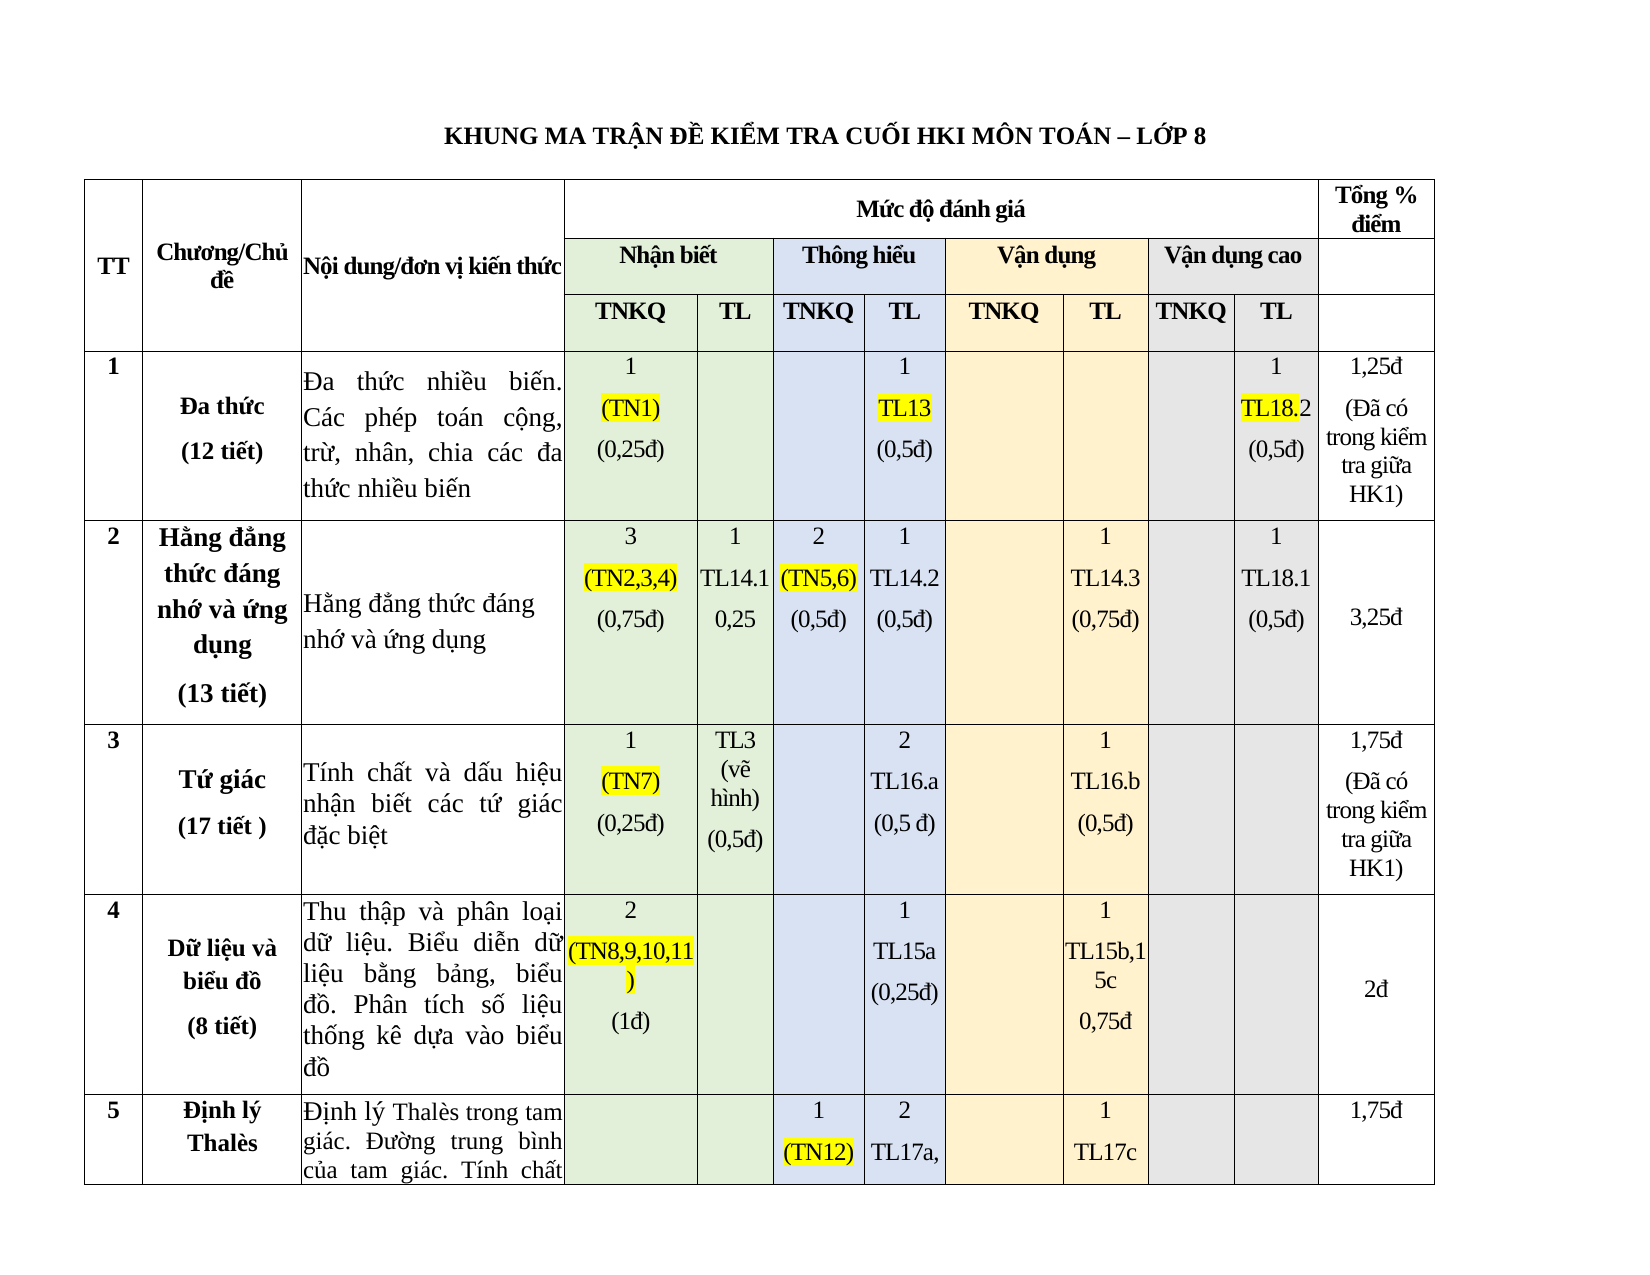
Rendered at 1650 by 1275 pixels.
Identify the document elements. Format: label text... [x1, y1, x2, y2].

table_cell 4 [85, 895, 142, 1094]
table_cell 1 TL16.b (0,5đ) [1064, 725, 1148, 894]
table_cell Dữ liệu và biểu đồ (8 tiết) [143, 895, 301, 1094]
table_cell [946, 1095, 1063, 1184]
table_cell 1,75đ [1319, 1095, 1434, 1184]
table_cell Thông hiểu [774, 239, 945, 294]
table_cell TL [865, 295, 945, 351]
table_cell 1 (TN12) 0,25đ [774, 1095, 864, 1184]
table_cell 1 TL15b,15c 0,75đ [1064, 895, 1148, 1094]
table_cell Tính chất và dấu hiệu nhận biết các tứ giác đặc biệt [302, 725, 564, 894]
table_cell 3 [85, 725, 142, 894]
table_cell [698, 895, 773, 1094]
table_cell TNKQ [1149, 295, 1234, 351]
table_cell 1 TL15a (0,25đ) [865, 895, 945, 1094]
table_cell TNKQ [774, 295, 864, 351]
table_cell [698, 352, 773, 520]
table_cell 5 [85, 1095, 142, 1184]
table_header Tổng % điểm [1319, 180, 1434, 237]
table_cell [1235, 895, 1318, 1094]
table_cell [946, 352, 1063, 520]
table_cell 2 TL16.a (0,5 đ) [865, 725, 945, 894]
table_cell 1,75đ (Đã có trong kiểm tra giữa HK1) [1319, 725, 1434, 894]
table_cell [1149, 725, 1234, 894]
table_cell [302, 1095, 564, 1184]
table_cell TNKQ [565, 295, 697, 351]
table_cell Hằng đẳng thức đáng nhớ và ứng dụng [302, 521, 564, 724]
table_cell Vận dụng cao [1149, 239, 1318, 294]
table_cell [565, 1095, 697, 1184]
table_cell 3 (TN2,3,4) (0,75đ) [565, 521, 697, 724]
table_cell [143, 1095, 301, 1184]
table_cell TNKQ [946, 295, 1063, 351]
table_cell [1064, 352, 1148, 520]
text KHUNG MA TRẬN ĐỀ KIỂM TRA CUỐI HKI MÔN TOÁN – LỚP 8 [150, 121, 1500, 150]
table_cell [946, 895, 1063, 1094]
table_cell 1 [85, 352, 142, 520]
table_cell [946, 521, 1063, 724]
table_cell Hằng đẳng thức đáng nhớ và ứng dụng (13 tiết) [143, 521, 301, 724]
table_cell 2 TL17a, 17b (1đ) [865, 1095, 945, 1184]
table_cell 1 TL13 (0,5đ) [865, 352, 945, 520]
table_cell 3,25đ [1319, 521, 1434, 724]
table_header TT [85, 180, 142, 351]
table_cell [1319, 239, 1434, 294]
table_cell 1 (TN7) (0,25đ) [565, 725, 697, 894]
table_cell [1149, 895, 1234, 1094]
table_cell [774, 895, 864, 1094]
table_cell TL [1235, 295, 1318, 351]
table_cell 1 TL14.2 (0,5đ) [865, 521, 945, 724]
table_cell [1149, 1095, 1234, 1184]
table_cell Tứ giác (17 tiết ) [143, 725, 301, 894]
table_cell 1 TL17c (0,5đ) [1064, 1095, 1148, 1184]
table_header Mức độ đánh giá [565, 180, 1318, 237]
table_cell [1235, 1095, 1318, 1184]
table_cell [1235, 725, 1318, 894]
table_cell [698, 1095, 773, 1184]
table_cell Đa thức (12 tiết) [143, 352, 301, 520]
table_header Nội dung/đơn vị kiến thức [302, 180, 564, 351]
table_cell 1 TL18.1 (0,5đ) [1235, 521, 1318, 724]
table_header Chương/Chủ đề [143, 180, 301, 351]
table_cell Thu thập và phân loại dữ liệu. Biểu diễn dữ liệu bằng bảng, biểu đồ. Phân tích số liệu thống kê dựa vào biểu đồ [302, 895, 564, 1094]
table_cell 2đ [1319, 895, 1434, 1094]
table_cell 1,25đ (Đã có trong kiểm tra giữa HK1) [1319, 352, 1434, 520]
table_cell 1 TL14.1 0,25 [698, 521, 773, 724]
table_cell 1 TL14.3 (0,75đ) [1064, 521, 1148, 724]
table_cell 2 (TN8,9,10,11) (1đ) [565, 895, 697, 1094]
table_cell [774, 352, 864, 520]
table_cell [1149, 352, 1234, 520]
table_cell TL3 (vẽ hình) (0,5đ) [698, 725, 773, 894]
table_cell Vận dụng [946, 239, 1148, 294]
table_cell [774, 725, 864, 894]
table_cell [1319, 295, 1434, 351]
table_cell 1 TL18.2 (0,5đ) [1235, 352, 1318, 520]
table_cell TL [698, 295, 773, 351]
table_cell 2 [85, 521, 142, 724]
table_cell [1149, 521, 1234, 724]
table_cell [946, 725, 1063, 894]
table_cell Nhận biết [565, 239, 773, 294]
table_cell 2 (TN5,6) (0,5đ) [774, 521, 864, 724]
table_cell TL [1064, 295, 1148, 351]
table_cell 1 (TN1) (0,25đ) [565, 352, 697, 520]
table_cell Đa thức nhiều biến. Các phép toán cộng, trừ, nhân, chia các đa thức nhiều biến [302, 352, 564, 520]
